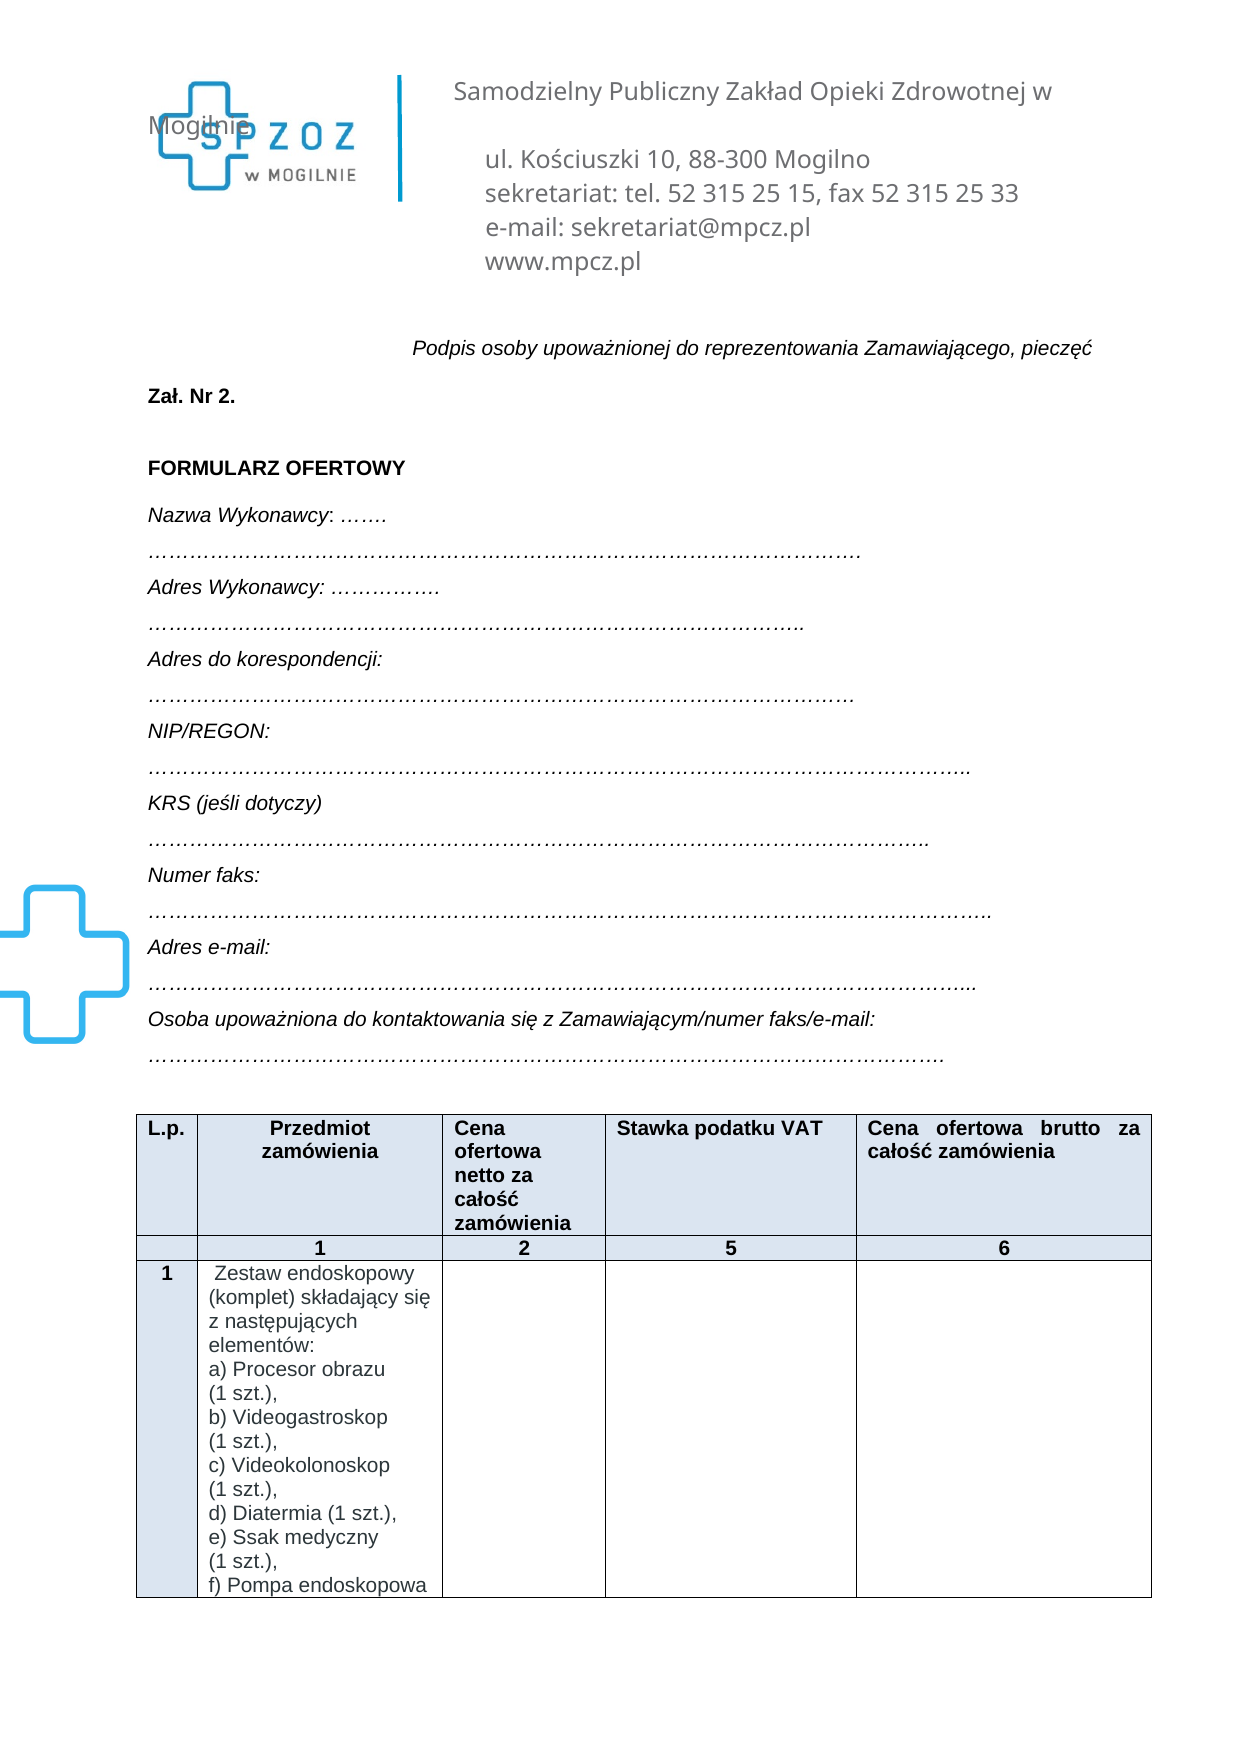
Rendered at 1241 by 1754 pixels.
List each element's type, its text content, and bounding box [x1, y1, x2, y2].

text Nazwa Wykonawcy: …….…………………………………………………………………………………………. [148, 503, 1093, 563]
table_cell 2 [443, 1236, 605, 1260]
table_cell [857, 1261, 1151, 1597]
table_cell [606, 1261, 856, 1597]
picture [0, 873, 141, 1055]
text Osoba upoważniona do kontaktowania się z Zamawiającym/numer faks/e-mail: [148, 1006, 1093, 1030]
text Adres e-mail: ………………………………………………………………………………………………………... [148, 934, 1093, 994]
table_cell [443, 1261, 605, 1597]
text Zał. Nr 2. [148, 383, 1093, 407]
text Podpis osoby upoważnionej do reprezentowania Zamawiającego, pieczęć [148, 336, 1093, 359]
text ……………………………………………………………………………………………………. [148, 1042, 1093, 1066]
table_cell 6 [857, 1236, 1151, 1260]
table_cell 1 [198, 1236, 442, 1260]
text FORMULARZ OFERTOWY [148, 455, 1093, 479]
table_header L.p. [137, 1115, 197, 1235]
table_header Cena ofertowa netto za całość zamówienia [443, 1115, 605, 1235]
table_header Cena ofertowa brutto za całość zamówienia [857, 1115, 1151, 1235]
text Numer faks: ………………………………………………………………………………………………………….. [148, 863, 1093, 923]
table_header Stawka podatku VAT [606, 1115, 856, 1235]
table_cell [137, 1236, 197, 1260]
text Adres Wykonawcy: …………….………………………………………………………………………………….. [148, 575, 1093, 635]
text KRS (jeśli dotyczy)………………………………………………………………………………………………….. [148, 791, 1093, 851]
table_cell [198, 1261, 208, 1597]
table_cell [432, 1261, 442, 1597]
text NIP/REGON: ……………………………………………………………………………………………………….. [148, 719, 1093, 779]
table_cell 1 2. [137, 1261, 197, 1597]
text Adres do korespondencji: ………………………………………………………………………………………… [148, 647, 1093, 707]
table_cell 5 [606, 1236, 856, 1260]
picture [95, 44, 385, 221]
table_header Przedmiot zamówienia [198, 1115, 442, 1235]
